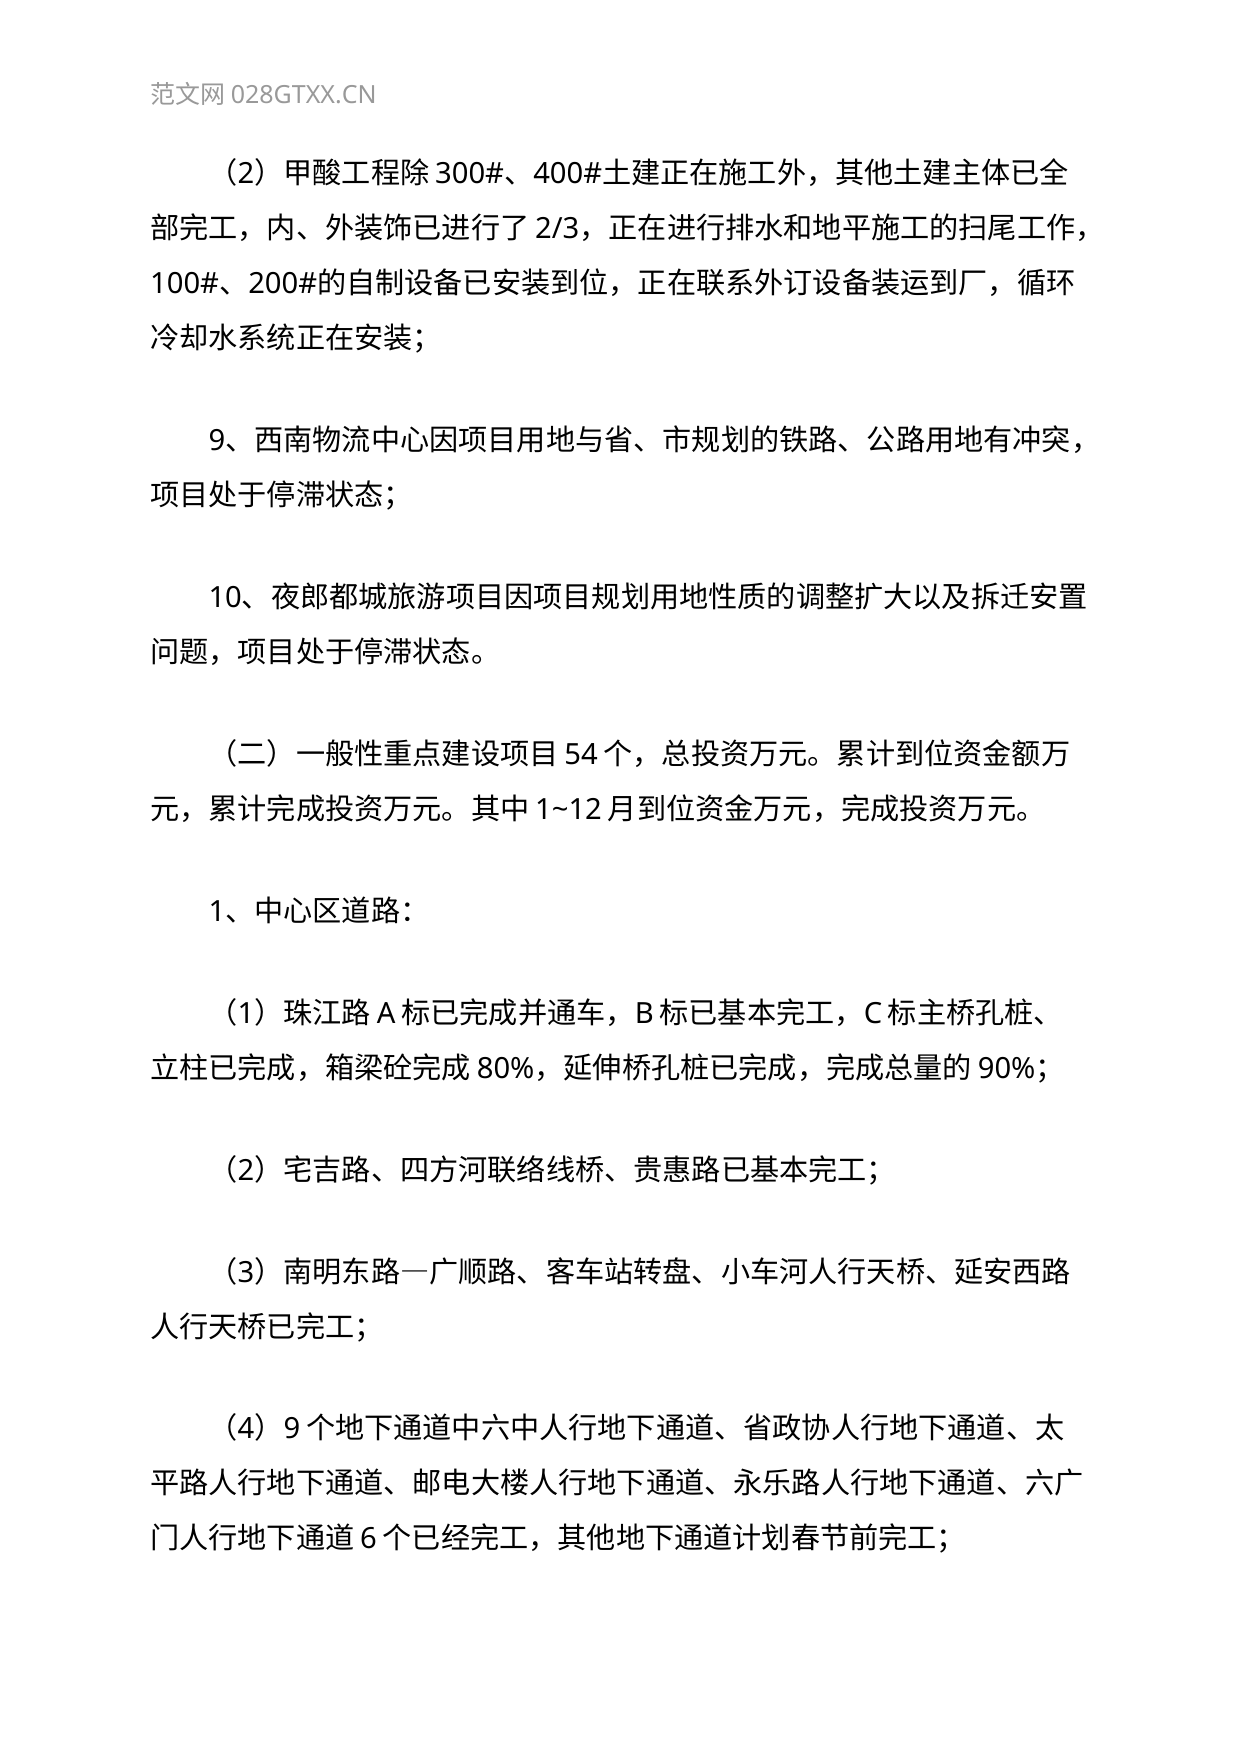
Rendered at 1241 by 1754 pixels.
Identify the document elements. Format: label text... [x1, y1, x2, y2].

text （二）一般性重点建设项目54个，总投资万元。累计到位资金额万元，累计完成投资万元。其中1~12月到位资金万元，完成投资万元。 [150, 730, 1090, 828]
text （1）珠江路A标已完成并通车，B标已基本完工，C标主桥孔桩、立柱已完成，箱梁砼完成80%，延伸桥孔桩已完成，完成总量的90%； [150, 989, 1090, 1087]
text （2）甲酸工程除300#、400#土建正在施工外，其他土建主体已全部完工，内、外装饰已进行了2/3，正在进行排水和地平施工的扫尾工作，100#、200#的自制设备已安装到位，正在联系外订设备装运到厂，循环冷却水系统正在安装； [150, 150, 1090, 357]
text 9、西南物流中心因项目用地与省、市规划的铁路、公路用地有冲突，项目处于停滞状态； [150, 417, 1090, 514]
text 10、夜郎都城旅游项目因项目规划用地性质的调整扩大以及拆迁安置问题，项目处于停滞状态。 [150, 573, 1090, 671]
text （2）宅吉路、四方河联络线桥、贵惠路已基本完工； [150, 1146, 1090, 1189]
text （3）南明东路—广顺路、客车站转盘、小车河人行天桥、延安西路人行天桥已完工； [150, 1248, 1090, 1346]
text 1、中心区道路： [150, 887, 1090, 930]
text （4）9个地下通道中六中人行地下通道、省政协人行地下通道、太平路人行地下通道、邮电大楼人行地下通道、永乐路人行地下通道、六广门人行地下通道6个已经完工，其他地下通道计划春节前完工； [150, 1405, 1090, 1557]
